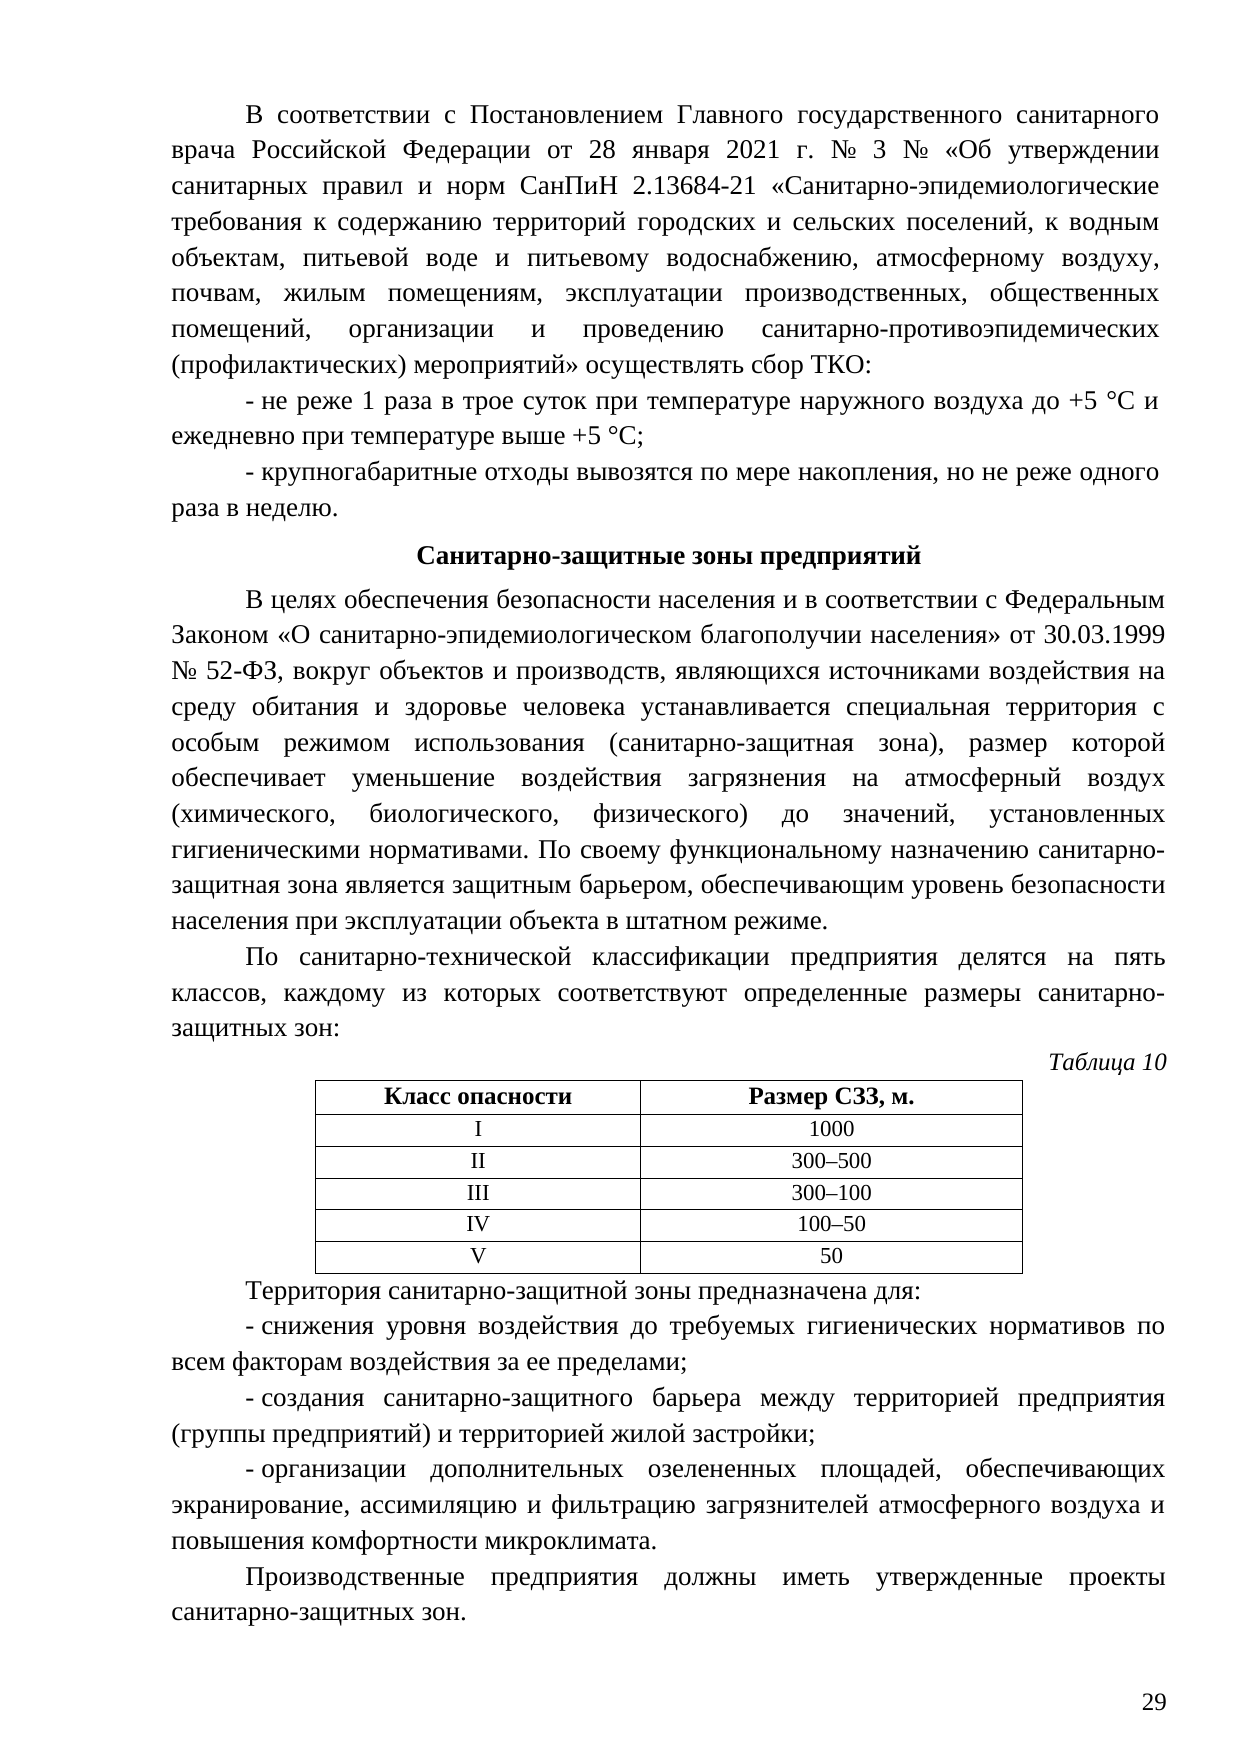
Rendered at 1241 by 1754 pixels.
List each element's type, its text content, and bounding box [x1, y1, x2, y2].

table_cell 100–50 [641, 1210, 1022, 1241]
title Санитарно-защитные зоны предприятий [171, 539, 1167, 570]
table_cell V [316, 1242, 640, 1273]
table_cell 1000 [641, 1115, 1022, 1146]
text Территория санитарно-защитной зоны предназначена для: [171, 1274, 1167, 1305]
table_cell 300–100 [641, 1179, 1022, 1209]
text - снижения уровня воздействия до требуемых гигиенических нормативов по всем факторам воздействия за ее пределами; [171, 1309, 1167, 1376]
table_cell III [316, 1179, 640, 1209]
table_cell I [316, 1115, 640, 1146]
table_header Размер СЗЗ, м. [641, 1081, 1022, 1114]
table_cell II [316, 1147, 640, 1178]
text Таблица 10 [171, 1047, 1167, 1076]
table_cell 300–500 [641, 1147, 1022, 1178]
text - создания санитарно-защитного барьера между территорией предприятия (группы предприятий) и территорией жилой застройки; [171, 1381, 1167, 1448]
text В соответствии с Постановлением Главного государственного санитарного врача Российской Федерации от 28 января 2021 г. № 3 № «Об утверждении санитарных правил и норм СанПиН 2.13684-21 «Санитарно-эпидемиологические требования к содержанию территорий городских и сельских поселений, к водным объектам, питьевой воде и питьевому водоснабжению, атмосферному воздуху, почвам, жилым помещениям, эксплуатации производственных, общественных помещений, организации и проведению санитарно-противоэпидемических (профилактических) мероприятий» осуществлять сбор ТКО: [171, 98, 1161, 379]
table_cell IV [316, 1210, 640, 1241]
table_cell 50 [641, 1242, 1022, 1273]
text - организации дополнительных озелененных площадей, обеспечивающих экранирование, ассимиляцию и фильтрацию загрязнителей атмосферного воздуха и повышения комфортности микроклимата. [171, 1452, 1167, 1555]
text Производственные предприятия должны иметь утвержденные проекты санитарно-защитных зон. [171, 1559, 1167, 1626]
text - крупногабаритные отходы вывозятся по мере накопления, но не реже одного раза в неделю. [171, 455, 1161, 522]
text В целях обеспечения безопасности населения и в соответствии с Федеральным Законом «О санитарно-эпидемиологическом благополучии населения» от 30.03.1999 № 52-ФЗ, вокруг объектов и производств, являющихся источниками воздействия на среду обитания и здоровье человека устанавливается специальная территория с особым режимом использования (санитарно-защитная зона), размер которой обеспечивает уменьшение воздействия загрязнения на атмосферный воздух (химического, биологического, физического) до значений, установленных гигиеническими нормативами. По своему функциональному назначению санитарно-защитная зона является защитным барьером, обеспечивающим уровень безопасности населения при эксплуатации объекта в штатном режиме. [171, 583, 1167, 936]
text - не реже 1 раза в трое суток при температуре наружного воздуха до +5 °С и ежедневно при температуре выше +5 °С; [171, 384, 1161, 451]
table_header Класс опасности [316, 1081, 640, 1114]
text По санитарно-технической классификации предприятия делятся на пять классов, каждому из которых соответствуют определенные размеры санитарно-защитных зон: [171, 940, 1167, 1043]
